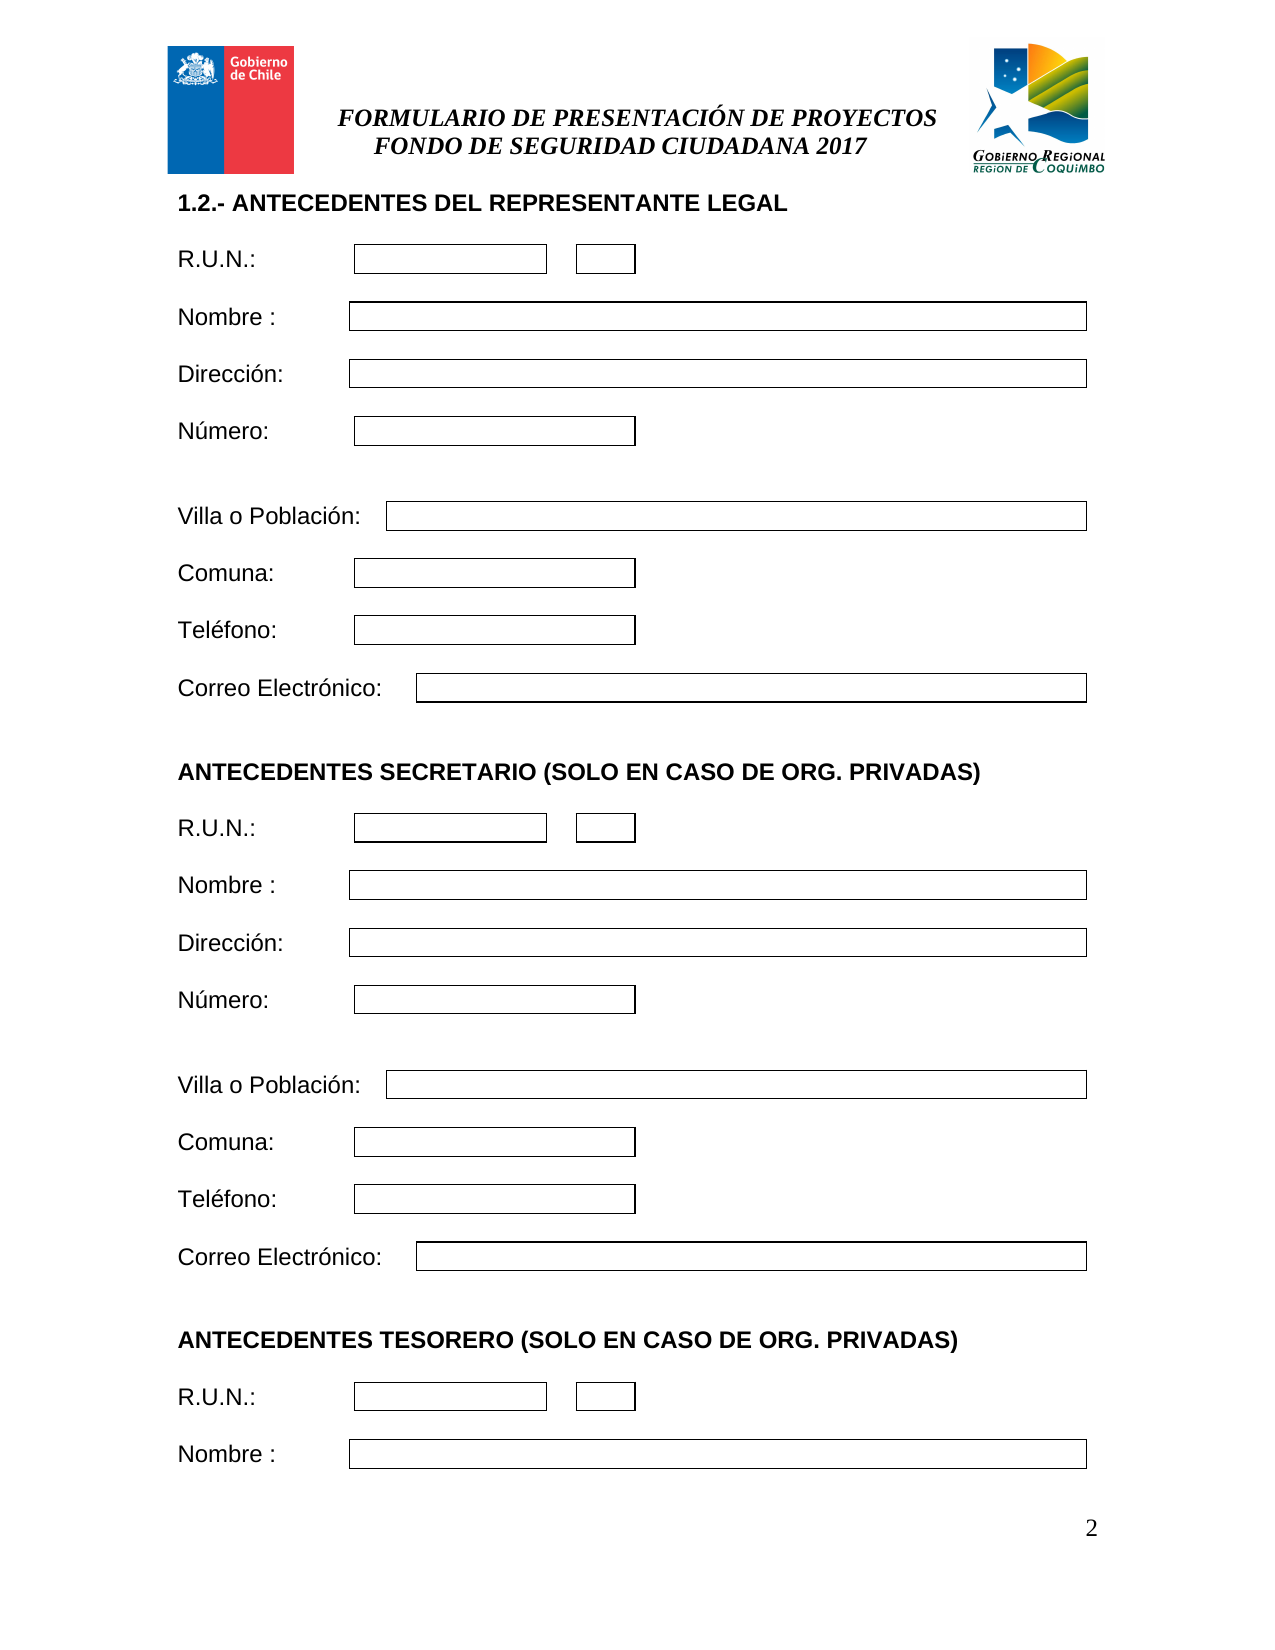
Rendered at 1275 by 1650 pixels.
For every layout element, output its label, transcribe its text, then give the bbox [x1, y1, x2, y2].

table_header [355, 559, 634, 587]
text ANTECEDENTES TESORERO (SOLO EN CASO DE ORG. PRIVADAS) [177, 1326, 1098, 1354]
table_header [355, 1128, 634, 1156]
table_header Villa o Población: [166, 1070, 386, 1098]
picture [969, 37, 1105, 173]
table_header Teléfono: [166, 1184, 354, 1213]
table_header [417, 1243, 1086, 1270]
table_header [350, 871, 1086, 899]
table_header Dirección: [166, 928, 349, 956]
table_header [387, 1071, 1086, 1098]
text ANTECEDENTES SECRETARIO (SOLO EN CASO DE ORG. PRIVADAS) [177, 758, 1098, 785]
table_header [355, 814, 546, 841]
table_header Teléfono: [166, 615, 354, 644]
table_header [577, 814, 634, 841]
text 1.2.- ANTECEDENTES DEL REPRESENTANTE LEGAL [177, 189, 1098, 216]
table_header Número: [166, 416, 354, 444]
table_header Número: [166, 985, 354, 1013]
table_header [577, 1383, 634, 1410]
table_header [355, 1383, 546, 1410]
table_header Villa o Población: [166, 501, 386, 529]
table_header R.U.N.: [166, 244, 354, 273]
table_header [547, 813, 576, 841]
table_header [417, 674, 1086, 701]
table_header Correo Electrónico: [166, 1241, 416, 1270]
table_header [355, 245, 546, 273]
picture [167, 46, 294, 174]
table_header [547, 244, 576, 273]
table_header [350, 1440, 1086, 1467]
table_header [387, 502, 1086, 529]
table_header [350, 929, 1086, 956]
table_header Nombre : [166, 870, 349, 899]
table_header Dirección: [166, 359, 349, 387]
table_header [350, 303, 1086, 330]
table_header [547, 1382, 576, 1410]
table_header [355, 1185, 634, 1213]
table_header [577, 245, 634, 273]
table_header R.U.N.: [166, 813, 354, 841]
table_header [350, 360, 1086, 387]
table_header [355, 616, 634, 644]
table_header R.U.N.: [166, 1382, 354, 1410]
table_header Nombre : [166, 1439, 349, 1467]
table_header Comuna: [166, 1127, 354, 1156]
table_header Comuna: [166, 558, 354, 587]
table_header [355, 986, 634, 1013]
table_header Correo Electrónico: [166, 673, 416, 701]
table_header [355, 417, 634, 444]
table_header Nombre : [166, 301, 349, 330]
